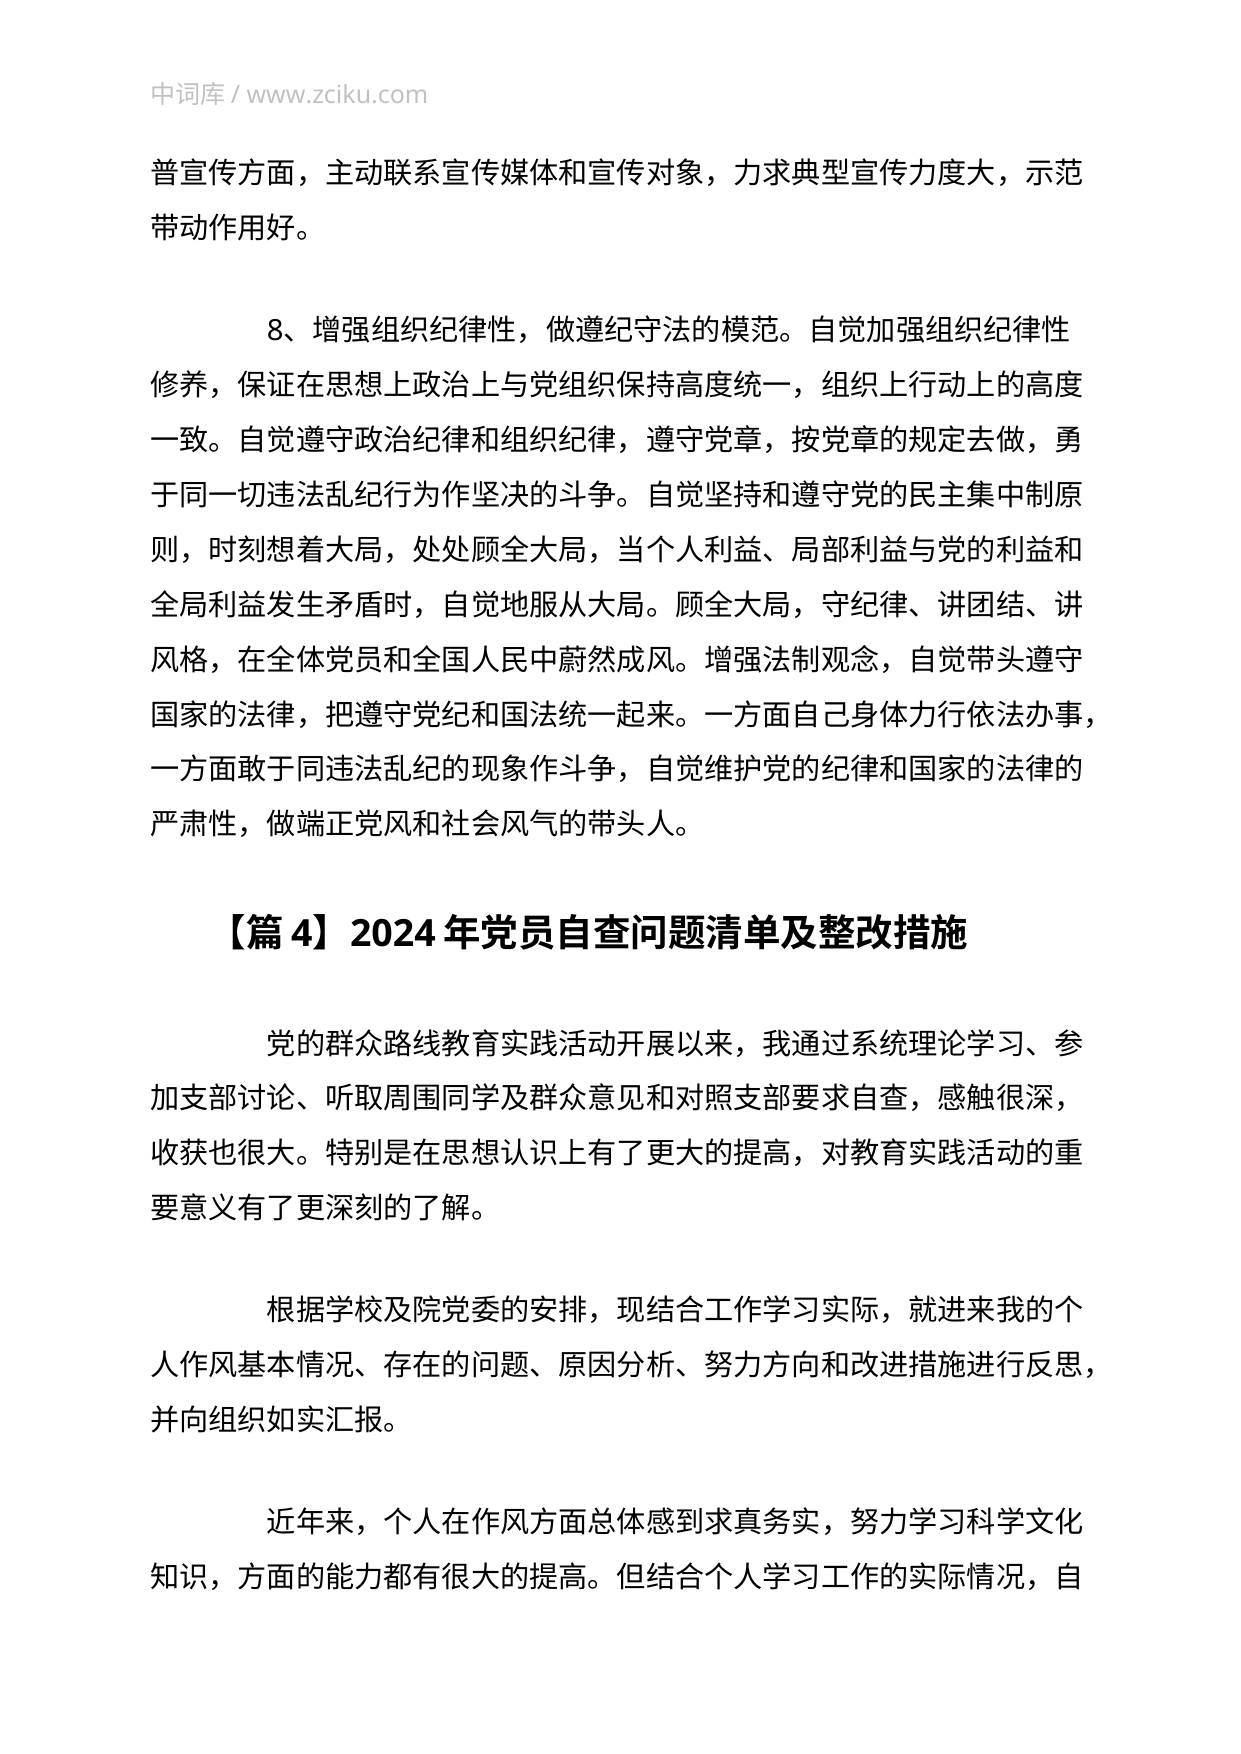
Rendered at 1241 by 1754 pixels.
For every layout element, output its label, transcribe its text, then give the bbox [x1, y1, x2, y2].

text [150, 150, 1090, 247]
text 根据学校及院党委的安排，现结合工作学习实际，就进来我的个人作风基本情况、存在的问题、原因分析、努力方向和改进措施进行反思，并向组织如实汇报。 [150, 1287, 1090, 1439]
text 党的群众路线教育实践活动开展以来，我通过系统理论学习、参加支部讨论、听取周围同学及群众意见和对照支部要求自查，感触很深，收获也很大。特别是在思想认识上有了更大的提高，对教育实践活动的重要意义有了更深刻的了解。 [150, 1020, 1090, 1227]
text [150, 1498, 1090, 1595]
text 【篇4】2024年党员自查问题清单及整改措施 [150, 903, 1090, 957]
text 8、增强组织纪律性，做遵纪守法的模范。自觉加强组织纪律性修养，保证在思想上政治上与党组织保持高度统一，组织上行动上的高度一致。自觉遵守政治纪律和组织纪律，遵守党章，按党章的规定去做，勇于同一切违法乱纪行为作坚决的斗争。自觉坚持和遵守党的民主集中制原则，时刻想着大局，处处顾全大局，当个人利益、局部利益与党的利益和全局利益发生矛盾时，自觉地服从大局。顾全大局，守纪律、讲团结、讲风格，在全体党员和全国人民中蔚然成风。增强法制观念，自觉带头遵守国家的法律，把遵守党纪和国法统一起来。一方面自己身体力行依法办事，一方面敢于同违法乱纪的现象作斗争，自觉维护党的纪律和国家的法律的严肃性，做端正党风和社会风气的带头人。 [150, 307, 1090, 843]
